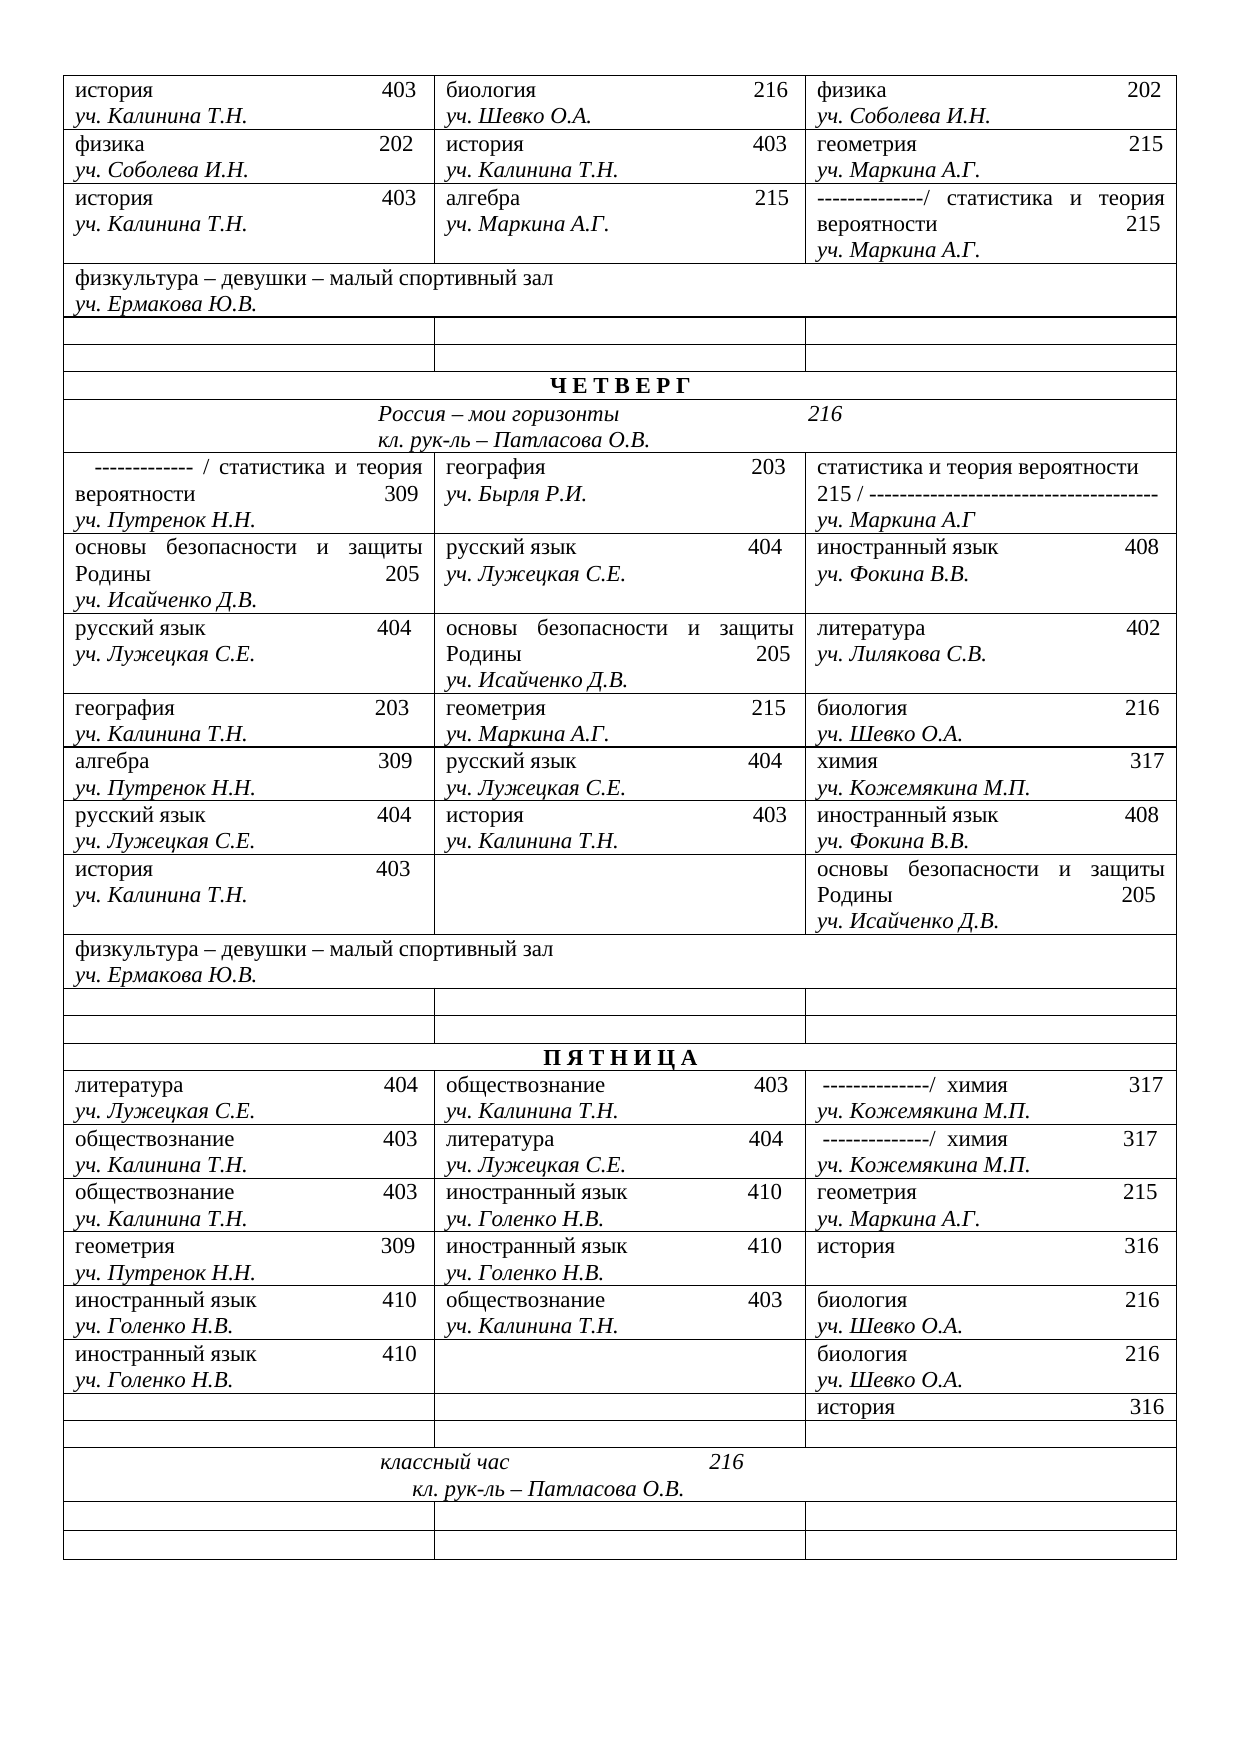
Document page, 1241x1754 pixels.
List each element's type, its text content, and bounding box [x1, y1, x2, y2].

table_cell геометрия 215 уч. Маркина А.Г. [806, 130, 1176, 182]
table_cell П Я Т Н И Ц А [64, 1044, 1176, 1070]
table_cell физкультура – девушки – малый спортивный зал уч. Ермакова Ю.В. [64, 264, 1176, 316]
table_cell [806, 318, 1176, 344]
table_cell [64, 1531, 434, 1559]
table_cell обществознание 403 уч. Калинина Т.Н. [435, 1071, 805, 1124]
table_cell [435, 1016, 805, 1042]
table_cell [806, 989, 1176, 1015]
table_cell литература 402 уч. Лилякова С.В. [806, 614, 1176, 693]
table_cell [64, 989, 434, 1015]
table_cell литература 404 уч. Лужецкая С.Е. [435, 1125, 805, 1177]
table_cell русский язык 404 уч. Лужецкая С.Е. [435, 534, 805, 612]
table_cell биология 216 уч. Шевко О.А. [806, 694, 1176, 746]
table_cell --------------/ химия 317 уч. Кожемякина М.П. [806, 1071, 1176, 1124]
table_cell обществознание 403 уч. Калинина Т.Н. [435, 1286, 805, 1339]
table_cell иностранный язык 410 уч. Голенко Н.В. [64, 1286, 434, 1339]
table_cell основы безопасности и защиты Родины 205 уч. Исайченко Д.В. [435, 614, 805, 693]
table_cell [435, 1394, 805, 1420]
table_cell [64, 345, 434, 371]
table_cell история 316 [806, 1232, 1176, 1285]
table_cell история 403 уч. Калинина Т.Н. [64, 76, 434, 129]
table_cell [806, 1531, 1176, 1559]
table_cell --------------/ статистика и теория вероятности 215 уч. Маркина А.Г. [806, 184, 1176, 263]
table_cell статистика и теория вероятности 215 / -------------------------------------- уч. Маркина А.Г [806, 453, 1176, 532]
table_cell [435, 318, 805, 344]
table_cell [64, 1421, 434, 1447]
table_cell география 203 уч. Калинина Т.Н. [64, 694, 434, 746]
table_cell русский язык 404 уч. Лужецкая С.Е. [64, 801, 434, 854]
table_cell биология 216 уч. Шевко О.А. [806, 1286, 1176, 1339]
table_cell [64, 1016, 434, 1042]
table_cell [64, 1502, 434, 1530]
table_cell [64, 130, 434, 182]
table_cell [806, 1502, 1176, 1530]
table_cell иностранный язык 410 уч. Голенко Н.В. [435, 1179, 805, 1231]
table_cell [435, 1421, 805, 1447]
table_cell физкультура – девушки – малый спортивный зал уч. Ермакова Ю.В. [64, 935, 1176, 988]
table_cell химия 317 уч. Кожемякина М.П. [806, 748, 1176, 800]
table_cell русский язык 404 уч. Лужецкая С.Е. [435, 748, 805, 800]
table_cell основы безопасности и защиты Родины 205 уч. Исайченко Д.В. [806, 855, 1176, 934]
table_cell [435, 1502, 805, 1530]
table_cell Россия – мои горизонты 216 кл. рук-ль – Патласова О.В. [64, 400, 1176, 452]
table_cell ------------- / статистика и теория вероятности 309 уч. Путренок Н.Н. [64, 453, 434, 532]
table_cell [806, 76, 1176, 129]
table_cell алгебра 215 уч. Маркина А.Г. [435, 184, 805, 263]
table_cell [435, 345, 805, 371]
table_cell обществознание 403 уч. Калинина Т.Н. [64, 1179, 434, 1231]
table_cell история 316 [806, 1394, 1176, 1420]
table_cell иностранный язык 410 уч. Голенко Н.В. [64, 1340, 434, 1392]
table_cell [806, 1421, 1176, 1447]
table_cell геометрия 215 уч. Маркина А.Г. [435, 694, 805, 746]
table_cell история 403 уч. Калинина Т.Н. [64, 855, 434, 934]
table_cell биология 216 уч. Шевко О.А. [806, 1340, 1176, 1392]
table_cell иностранный язык 408 уч. Фокина В.В. [806, 534, 1176, 612]
table_cell иностранный язык 410 уч. Голенко Н.В. [435, 1232, 805, 1285]
table_cell [806, 345, 1176, 371]
table_cell классный час 216 кл. рук-ль – Патласова О.В. [64, 1448, 1176, 1501]
table_cell [435, 1340, 805, 1392]
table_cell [435, 130, 805, 182]
table_cell история 403 уч. Калинина Т.Н. [435, 801, 805, 854]
table_cell основы безопасности и защиты Родины 205 уч. Исайченко Д.В. [64, 534, 434, 612]
table_cell обществознание 403 уч. Калинина Т.Н. [64, 1125, 434, 1177]
table_cell [64, 1394, 434, 1420]
table_cell --------------/ химия 317 уч. Кожемякина М.П. [806, 1125, 1176, 1177]
table_cell [435, 855, 805, 934]
table_cell геометрия 215 уч. Маркина А.Г. [806, 1179, 1176, 1231]
table_cell иностранный язык 408 уч. Фокина В.В. [806, 801, 1176, 854]
table_cell геометрия 309 уч. Путренок Н.Н. [64, 1232, 434, 1285]
table_cell алгебра 309 уч. Путренок Н.Н. [64, 748, 434, 800]
table_cell история 403 уч. Калинина Т.Н. [64, 184, 434, 263]
table_cell литература 404 уч. Лужецкая С.Е. [64, 1071, 434, 1124]
table_cell [435, 989, 805, 1015]
table_cell [64, 318, 434, 344]
table_cell биология 216 уч. Шевко О.А. [435, 76, 805, 129]
table_cell русский язык 404 уч. Лужецкая С.Е. [64, 614, 434, 693]
table_cell география 203 уч. Бырля Р.И. [435, 453, 805, 532]
table_cell [806, 1016, 1176, 1042]
table_cell Ч Е Т В Е Р Г [64, 372, 1176, 398]
table_cell [435, 1531, 805, 1559]
